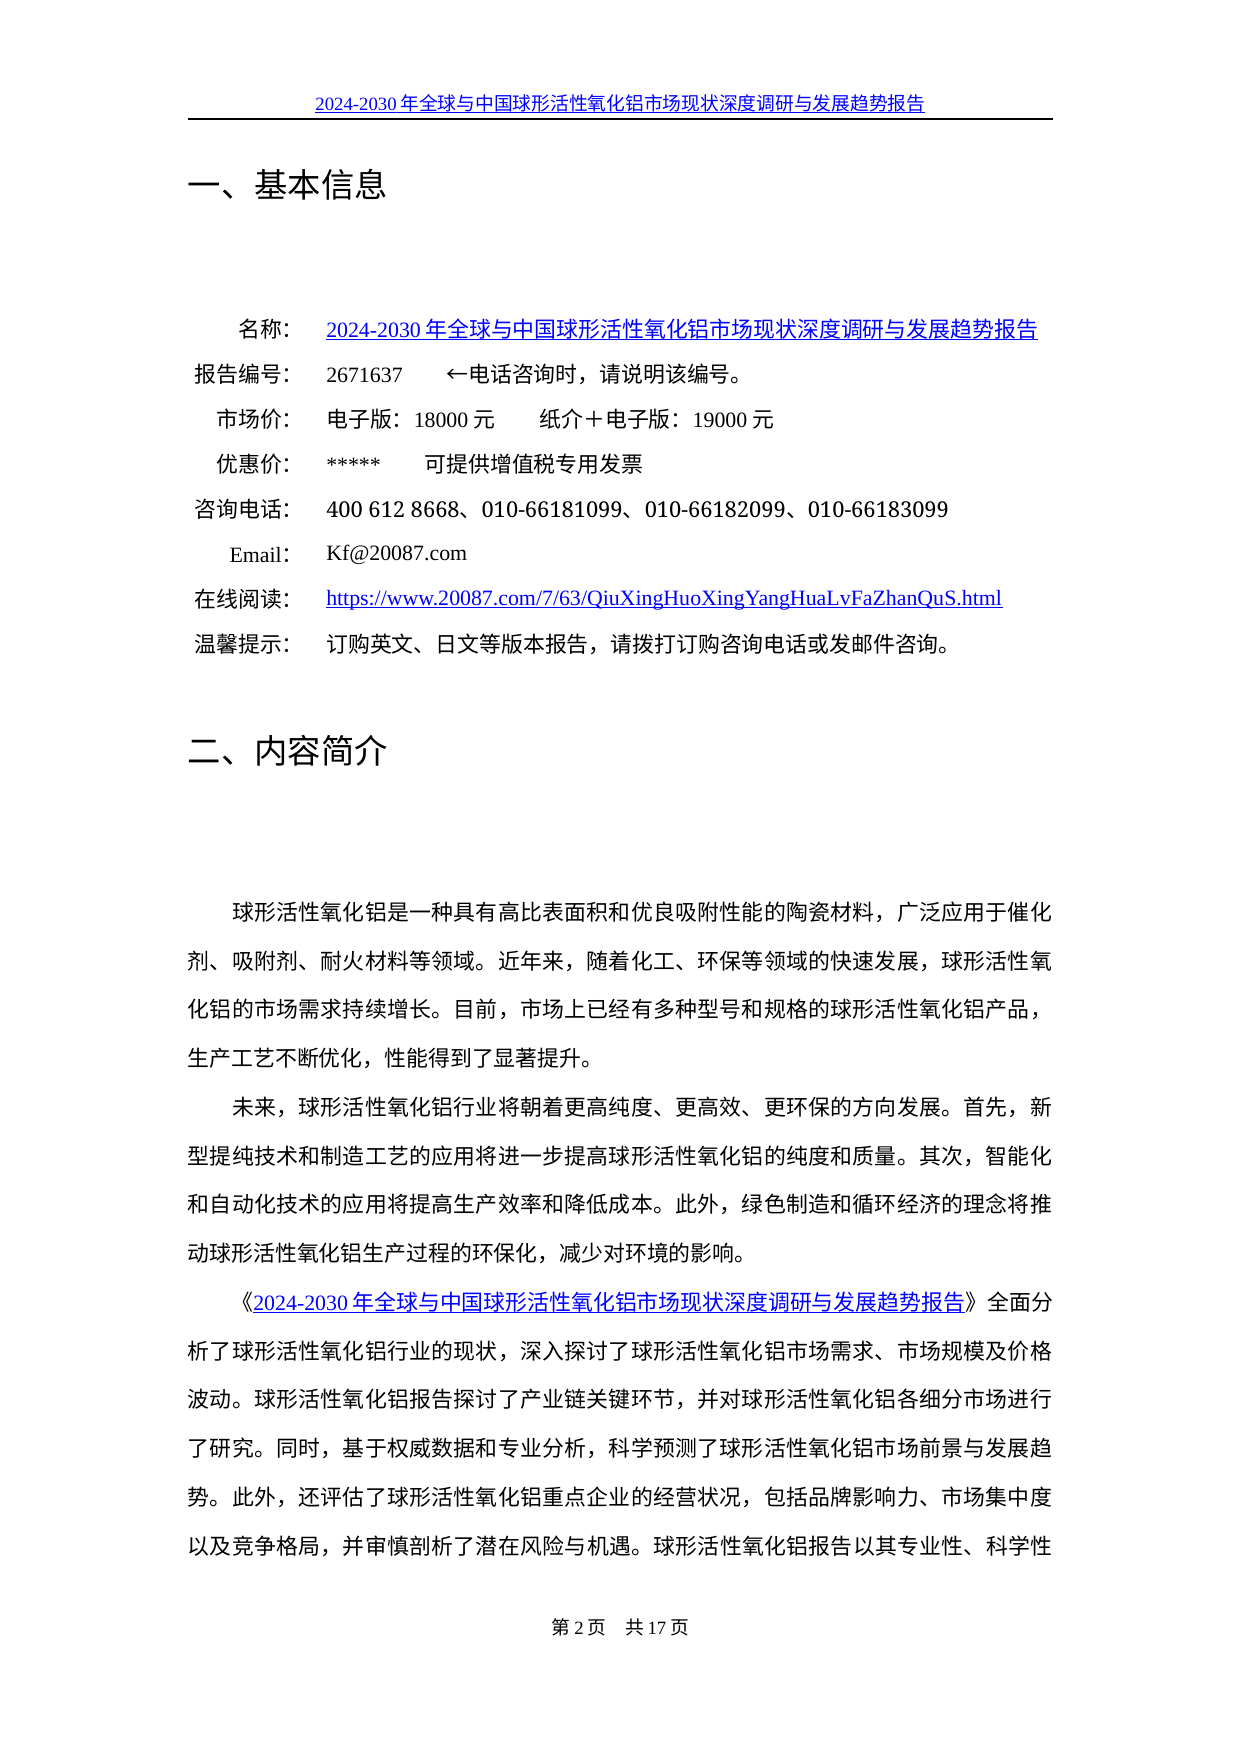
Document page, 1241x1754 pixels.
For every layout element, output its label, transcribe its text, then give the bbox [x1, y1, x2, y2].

table_cell ***** 可提供增值税专用发票 [315, 447, 1073, 492]
table_header 2024-2030年全球与中国球形活性氧化铝市场现状深度调研与发展趋势报告 [315, 312, 1073, 357]
table_cell 优惠价： [167, 447, 315, 492]
table_cell 2671637 ←电话咨询时，请说明该编号。 [315, 357, 1073, 402]
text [187, 894, 1053, 1561]
table_cell 在线阅读： [167, 582, 315, 627]
table_cell 400 612 8668、010-66181099、010-66182099、010-66183099 [315, 492, 1073, 537]
title 二、内容简介 [187, 717, 1053, 782]
table_cell 电子版：18000 元 纸介＋电子版：19000 元 [315, 402, 1073, 447]
table_header 名称： [167, 312, 315, 357]
table_cell 咨询电话： [167, 492, 315, 537]
table_cell Kf@20087.com [315, 537, 1073, 582]
table_cell 订购英文、日文等版本报告，请拨打订购咨询电话或发邮件咨询。 [315, 627, 1073, 672]
table_cell [315, 582, 1073, 627]
table_cell 温馨提示： [167, 627, 315, 672]
table_cell Email： [167, 537, 315, 582]
table_cell 市场价： [167, 402, 315, 447]
table_cell 报告编号： [167, 357, 315, 402]
title 一、基本信息 [187, 150, 1053, 215]
